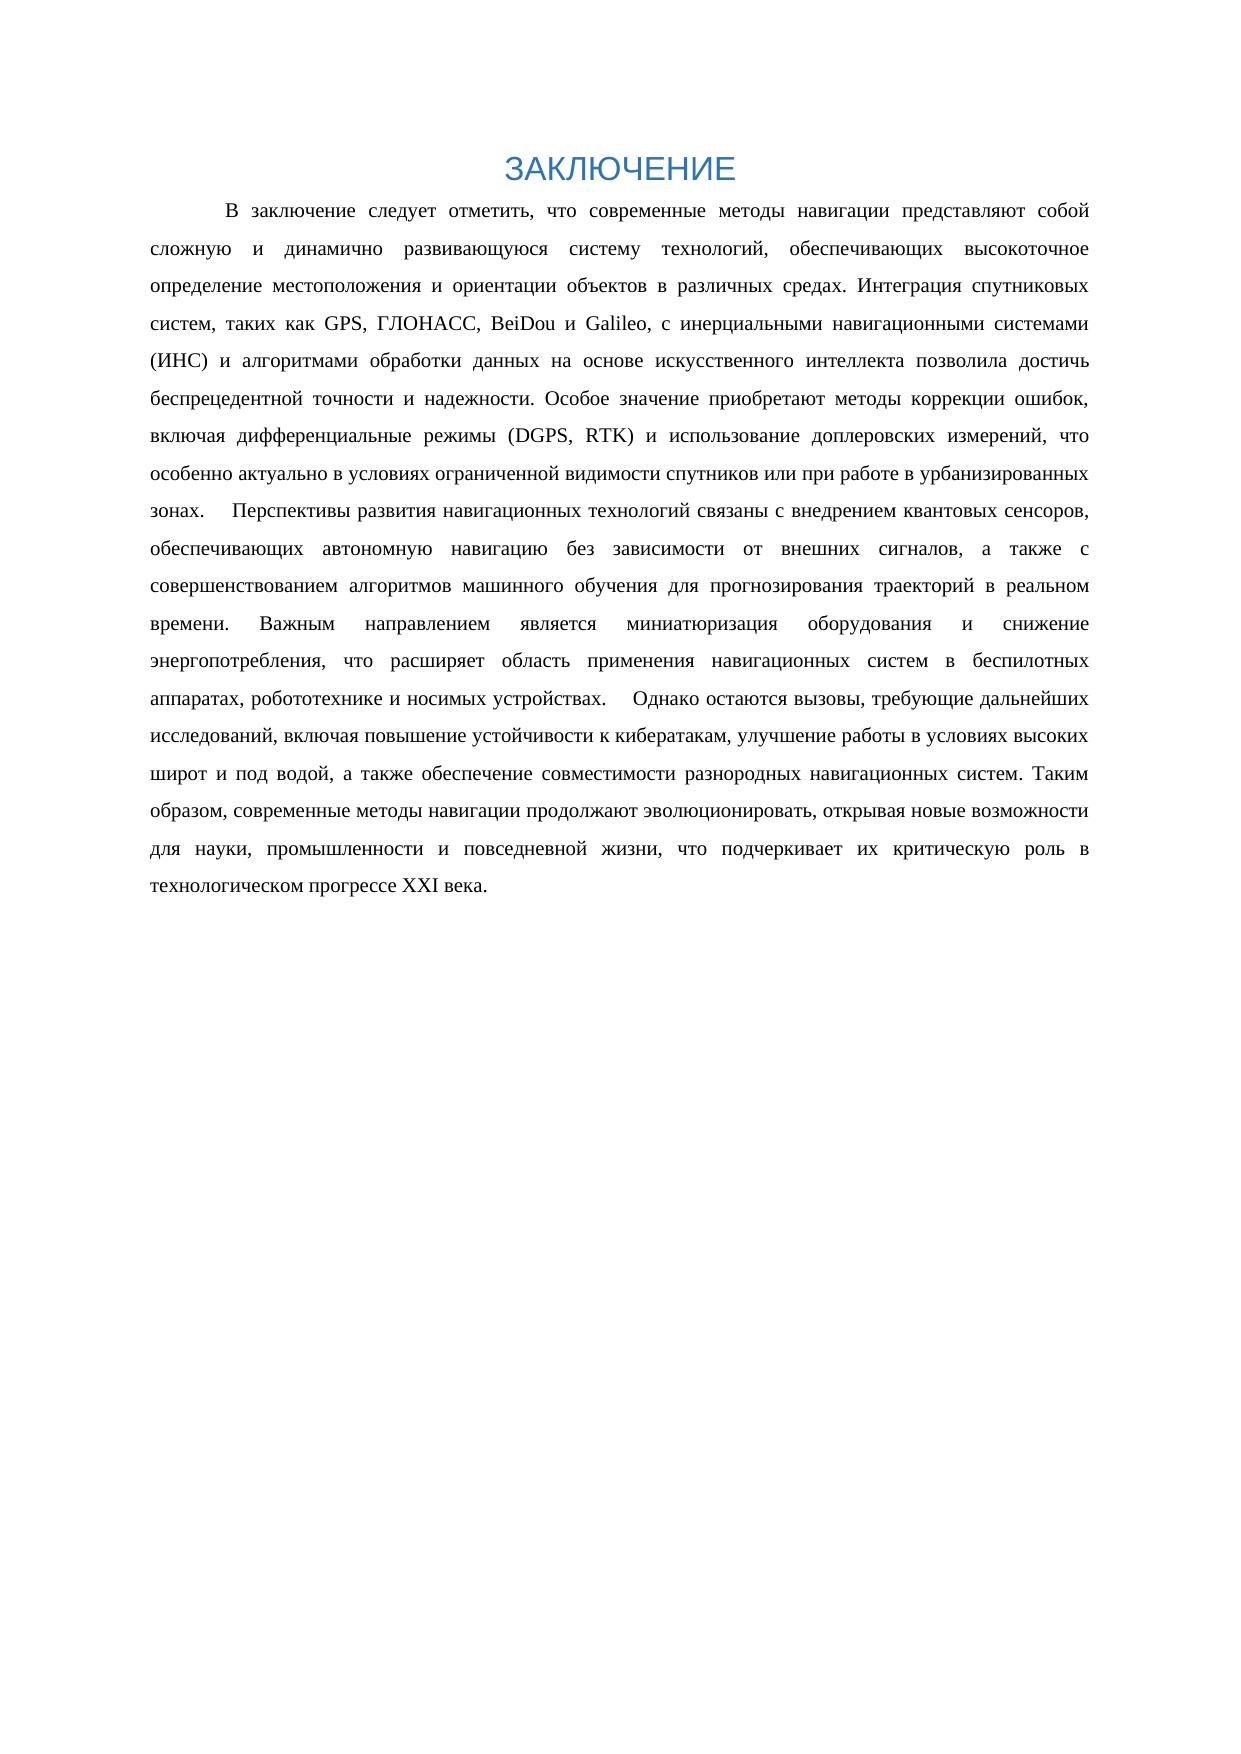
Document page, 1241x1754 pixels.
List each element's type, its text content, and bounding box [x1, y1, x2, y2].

subtitle ЗАКЛЮЧЕНИЕ [150, 150, 1090, 187]
text В заключение следует отметить, что современные методы навигации представляют собой сложную и динамично развивающуюся систему технологий, обеспечивающих высокоточное определение местоположения и ориентации объектов в различных средах. Интеграция спутниковых систем, таких как GPS, ГЛОНАСС, BeiDou и Galileo, с инерциальными навигационными системами (ИНС) и алгоритмами обработки данных на основе искусственного интеллекта позволила достичь беспрецедентной точности и надежности. Особое значение приобретают методы коррекции ошибок, включая дифференциальные режимы (DGPS, RTK) и использование доплеровских измерений, что особенно актуально в условиях ограниченной видимости спутников или при работе в урбанизированных зонах. Перспективы развития навигационных технологий связаны с внедрением квантовых сенсоров, обеспечивающих автономную навигацию без зависимости от внешних сигналов, а также с совершенствованием алгоритмов машинного обучения для прогнозирования траекторий в реальном времени. Важным направлением является миниатюризация оборудования и снижение энергопотребления, что расширяет область применения навигационных систем в беспилотных аппаратах, робототехнике и носимых устройствах. Однако остаются вызовы, требующие дальнейших исследований, включая повышение устойчивости к кибератакам, улучшение работы в условиях высоких широт и под водой, а также обеспечение совместимости разнородных навигационных систем. Таким образом, современные методы навигации продолжают эволюционировать, открывая новые возможности для науки, промышленности и повседневной жизни, что подчеркивает их критическую роль в технологическом прогрессе XXI века. [150, 187, 1090, 900]
